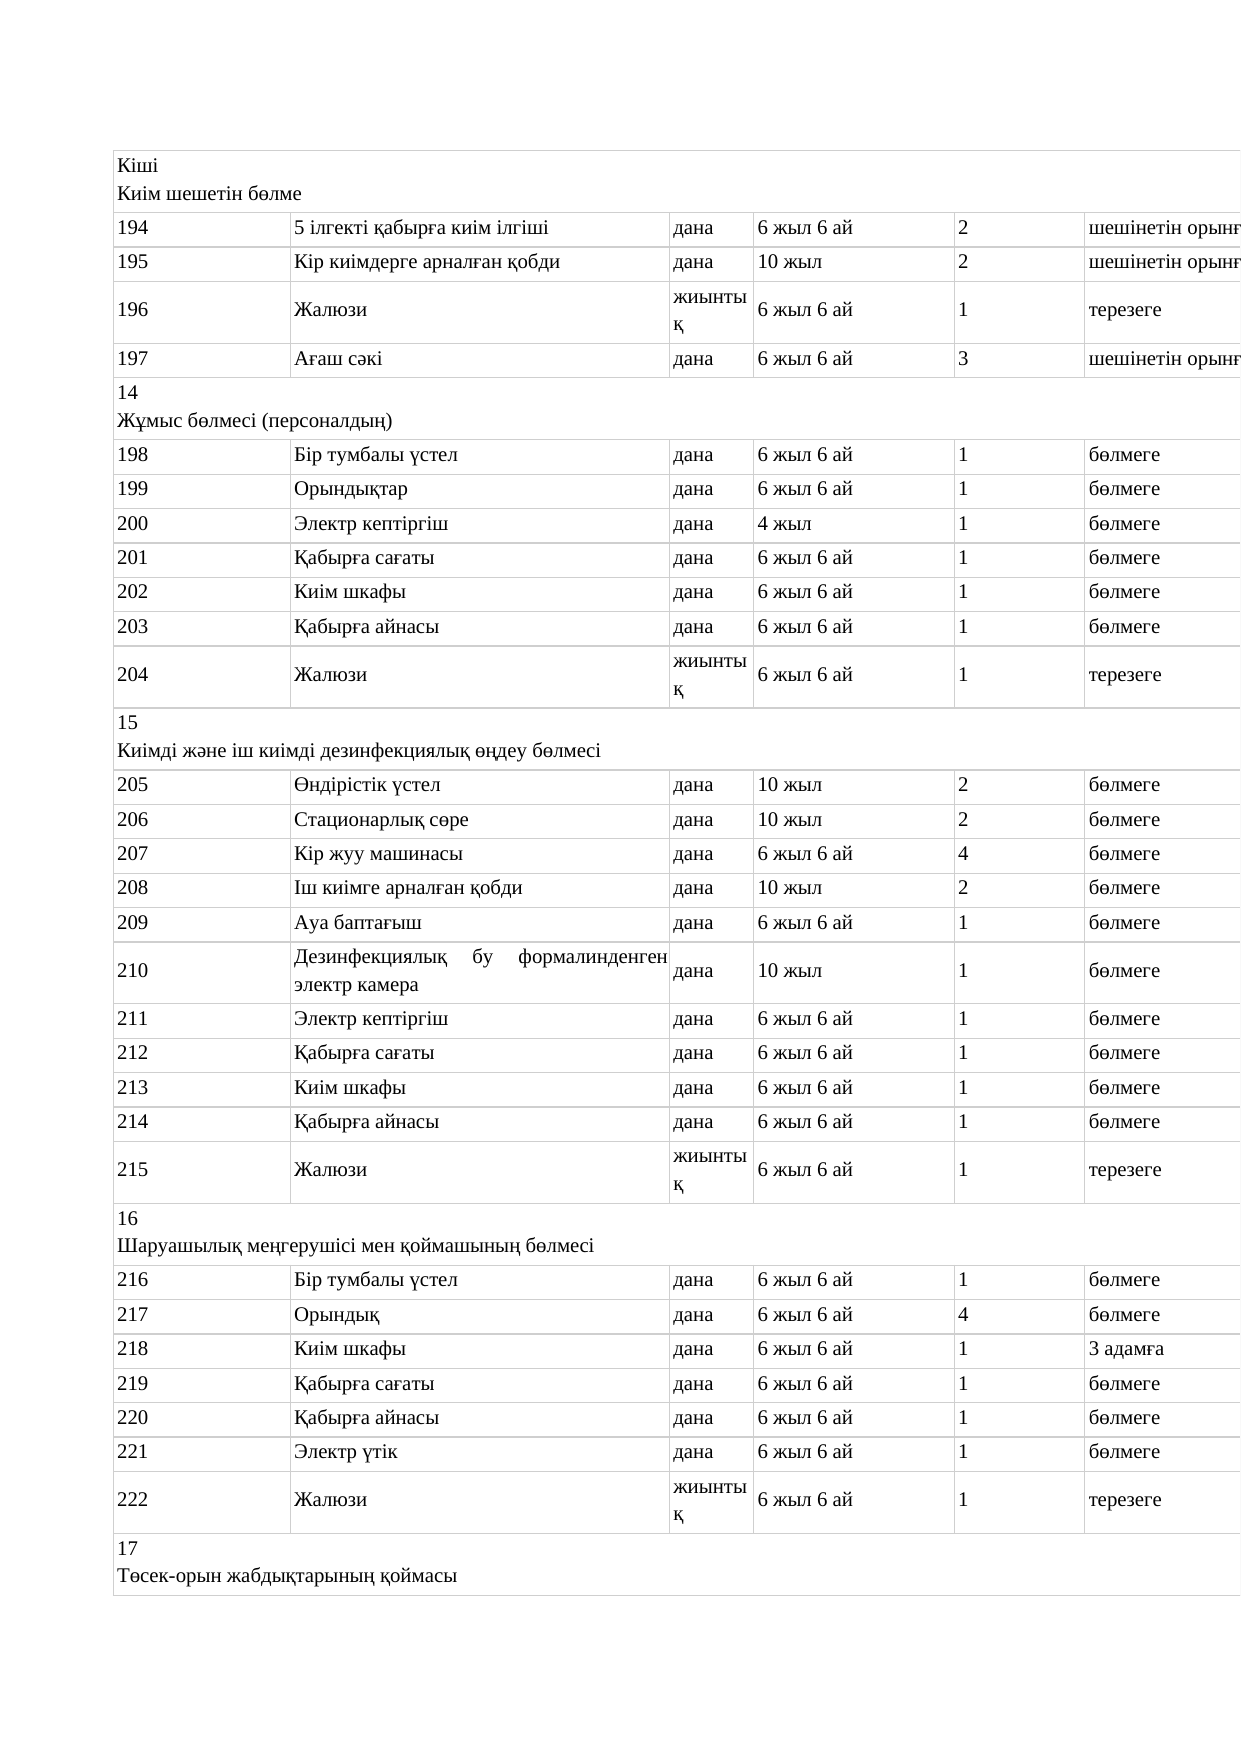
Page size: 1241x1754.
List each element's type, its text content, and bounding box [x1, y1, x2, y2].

table_cell 6 жыл 6 ай [754, 440, 954, 473]
table_cell дана [670, 248, 753, 281]
table_cell Киім шкафы [291, 1335, 669, 1368]
table_cell Қабырға сағаты [291, 1369, 669, 1402]
table_cell Кір жуу машинасы [291, 839, 669, 872]
table_cell 218 [114, 1335, 290, 1368]
table_cell Іш киімге арналған қобди [291, 874, 669, 907]
table_cell 1 [955, 1142, 1084, 1203]
table_cell бөлмеге [1085, 908, 1240, 941]
table_cell дана [670, 1403, 753, 1436]
table_cell 4 жыл [754, 509, 954, 542]
table_cell дана [670, 1004, 753, 1037]
table_cell жиынтық [670, 282, 753, 343]
table_cell 215 [114, 1142, 290, 1203]
table_cell дана [670, 908, 753, 941]
table_cell Жалюзи [291, 1142, 669, 1203]
table_cell 3 [955, 344, 1084, 377]
table_cell дана [670, 874, 753, 907]
table_cell Жалюзи [291, 647, 669, 707]
table_cell дана [670, 771, 753, 804]
table_cell жиынтық [670, 1472, 753, 1533]
table_cell Орындық [291, 1300, 669, 1333]
table_cell дана [670, 1266, 753, 1299]
table_cell 4 [955, 1300, 1084, 1333]
table_cell дана [670, 344, 753, 377]
table_cell 211 [114, 1004, 290, 1037]
table_cell 202 [114, 578, 290, 611]
table_cell 1 [955, 1472, 1084, 1533]
table_cell 203 [114, 612, 290, 645]
table_cell 2 [955, 771, 1084, 804]
table_cell бөлмеге [1085, 839, 1240, 872]
table_cell 1 [955, 1108, 1084, 1141]
table_cell жиынтық [670, 1142, 753, 1203]
table_cell 4 [955, 839, 1084, 872]
table_cell 2 [955, 248, 1084, 281]
table_cell 199 [114, 475, 290, 508]
table_cell дана [670, 839, 753, 872]
table_cell 212 [114, 1039, 290, 1072]
table_cell 201 [114, 544, 290, 577]
table_cell Жалюзи [291, 282, 669, 343]
table_cell 222 [114, 1472, 290, 1533]
table_cell 219 [114, 1369, 290, 1402]
table_cell 16 Бөлім. Шаруашылық меңгерушісі мен қоймашының бөлмесі [114, 1204, 1240, 1264]
table_cell бөлмеге [1085, 1004, 1240, 1037]
table_cell 6 жыл 6 ай [754, 1403, 954, 1436]
table_cell 15 Бөлім. Киімді және іш киімді дезинфекциялық өңдеу бөлмесі [114, 709, 1240, 769]
table_cell 10 жыл [754, 248, 954, 281]
table_cell Кіші бөлім. Киім шешетін бөлме [114, 151, 1240, 212]
table_cell Дезинфекциялық бу формалинденген электр камера [291, 943, 669, 1003]
table_cell 10 жыл [754, 771, 954, 804]
table_cell 205 [114, 771, 290, 804]
table_cell Қабырға айнасы [291, 612, 669, 645]
table_cell 220 [114, 1403, 290, 1436]
table_cell 6 жыл 6 ай [754, 1073, 954, 1106]
table_cell 1 [955, 282, 1084, 343]
table_cell 1 [955, 1039, 1084, 1072]
table_cell 197 [114, 344, 290, 377]
table_cell шешінетін орынға [1085, 248, 1240, 281]
table_cell 6 жыл 6 ай [754, 1142, 954, 1203]
table_cell 5 ілгекті қабырға киім ілгіші [291, 213, 669, 246]
table_cell бөлмеге [1085, 578, 1240, 611]
table_cell 1 [955, 440, 1084, 473]
table_cell 6 жыл 6 ай [754, 1004, 954, 1037]
table_cell Қабырға сағаты [291, 1039, 669, 1072]
table_cell дана [670, 1369, 753, 1402]
table_cell 6 жыл 6 ай [754, 1266, 954, 1299]
table_cell Қабырға айнасы [291, 1108, 669, 1141]
table_cell терезеге [1085, 647, 1240, 707]
table_cell бөлмеге [1085, 1369, 1240, 1402]
table_cell 195 [114, 248, 290, 281]
table_cell шешінетін орынға [1085, 213, 1240, 246]
table_cell бөлмеге [1085, 440, 1240, 473]
table_cell Электр кептіргіш [291, 509, 669, 542]
table_cell 1 [955, 1335, 1084, 1368]
table_cell 6 жыл 6 ай [754, 578, 954, 611]
table_cell 17 Бөлім. Төсек-орын жабдықтарының қоймасы [114, 1534, 1240, 1595]
table_cell 6 жыл 6 ай [754, 1108, 954, 1141]
table_cell бөлмеге [1085, 1039, 1240, 1072]
table_cell дана [670, 1300, 753, 1333]
table_cell Бір тумбалы үстел [291, 1266, 669, 1299]
table_cell 10 жыл [754, 805, 954, 838]
table_cell 6 жыл 6 ай [754, 612, 954, 645]
table_cell дана [670, 475, 753, 508]
table_cell 1 [955, 1073, 1084, 1106]
table_cell жиынтық [670, 647, 753, 707]
table_cell шешінетін орынға [1085, 344, 1240, 377]
table_cell Кір киімдерге арналған қобди [291, 248, 669, 281]
table_cell бөлмеге [1085, 612, 1240, 645]
table_cell терезеге [1085, 1472, 1240, 1533]
table_cell Электр кептіргіш [291, 1004, 669, 1037]
table_cell Жалюзи [291, 1472, 669, 1533]
table_cell бөлмеге [1085, 1073, 1240, 1106]
table_cell дана [670, 1039, 753, 1072]
table_cell бөлмеге [1085, 544, 1240, 577]
table_cell бөлмеге [1085, 874, 1240, 907]
table_cell 1 [955, 578, 1084, 611]
table_cell 6 жыл 6 ай [754, 908, 954, 941]
table_cell дана [670, 509, 753, 542]
table_cell дана [670, 943, 753, 1003]
table_cell Орындықтар [291, 475, 669, 508]
table_cell 194 [114, 213, 290, 246]
table_cell 6 жыл 6 ай [754, 475, 954, 508]
table_cell Өндірістік үстел [291, 771, 669, 804]
table_cell 3 адамға [1085, 1335, 1240, 1368]
table_cell 1 [955, 1369, 1084, 1402]
table_cell дана [670, 1073, 753, 1106]
table_cell 2 [955, 213, 1084, 246]
table_cell 1 [955, 612, 1084, 645]
table_cell Ағаш сәкі [291, 344, 669, 377]
table_cell 6 жыл 6 ай [754, 1472, 954, 1533]
table_cell 221 [114, 1438, 290, 1471]
table_cell 209 [114, 908, 290, 941]
table_cell 1 [955, 1403, 1084, 1436]
table_cell 6 жыл 6 ай [754, 544, 954, 577]
table_cell 6 жыл 6 ай [754, 344, 954, 377]
table_cell Стационарлық сөре [291, 805, 669, 838]
table_cell 1 [955, 509, 1084, 542]
table_cell бөлмеге [1085, 771, 1240, 804]
table_cell 1 [955, 1438, 1084, 1471]
table_cell дана [670, 213, 753, 246]
table_cell 1 [955, 544, 1084, 577]
table_cell 1 [955, 943, 1084, 1003]
table_cell терезеге [1085, 282, 1240, 343]
table_cell Бір тумбалы үстел [291, 440, 669, 473]
table_cell 196 [114, 282, 290, 343]
table_cell 6 жыл 6 ай [754, 1039, 954, 1072]
table_cell дана [670, 1438, 753, 1471]
table_cell 214 [114, 1108, 290, 1141]
table_cell бөлмеге [1085, 943, 1240, 1003]
table_cell 6 жыл 6 ай [754, 1369, 954, 1402]
table_cell 207 [114, 839, 290, 872]
table_cell дана [670, 1108, 753, 1141]
table_cell 210 [114, 943, 290, 1003]
table_cell бөлмеге [1085, 1300, 1240, 1333]
table_cell 1 [955, 1004, 1084, 1037]
table_cell 200 [114, 509, 290, 542]
table_cell 216 [114, 1266, 290, 1299]
table_cell 1 [955, 647, 1084, 707]
table_cell бөлмеге [1085, 1438, 1240, 1471]
table_cell 1 [955, 475, 1084, 508]
table_cell дана [670, 544, 753, 577]
table_cell 6 жыл 6 ай [754, 213, 954, 246]
table_cell дана [670, 612, 753, 645]
table_cell Киім шкафы [291, 1073, 669, 1106]
table_cell 6 жыл 6 ай [754, 1335, 954, 1368]
table_cell бөлмеге [1085, 805, 1240, 838]
table_cell терезеге [1085, 1142, 1240, 1203]
table_cell 10 жыл [754, 943, 954, 1003]
table_cell Электр үтік [291, 1438, 669, 1471]
table_cell 1 [955, 1266, 1084, 1299]
table_cell 198 [114, 440, 290, 473]
table_cell бөлмеге [1085, 1266, 1240, 1299]
table_cell бөлмеге [1085, 475, 1240, 508]
table_cell бөлмеге [1085, 1108, 1240, 1141]
table_cell 6 жыл 6 ай [754, 282, 954, 343]
table_cell 213 [114, 1073, 290, 1106]
table_cell 14 Бөлім. Жұмыс бөлмесі (персоналдың) [114, 378, 1240, 439]
table_cell Ауа баптағыш [291, 908, 669, 941]
table_cell 6 жыл 6 ай [754, 647, 954, 707]
table_cell Киім шкафы [291, 578, 669, 611]
table_cell дана [670, 805, 753, 838]
table_cell бөлмеге [1085, 1403, 1240, 1436]
table_cell 208 [114, 874, 290, 907]
table_cell 1 [955, 908, 1084, 941]
table_cell 6 жыл 6 ай [754, 1300, 954, 1333]
table_cell дана [670, 440, 753, 473]
table_cell 6 жыл 6 ай [754, 1438, 954, 1471]
table_cell 10 жыл [754, 874, 954, 907]
table_cell дана [670, 1335, 753, 1368]
table_cell дана [670, 578, 753, 611]
table_cell Қабырға айнасы [291, 1403, 669, 1436]
table_cell 2 [955, 874, 1084, 907]
table_cell 2 [955, 805, 1084, 838]
table_cell Қабырға сағаты [291, 544, 669, 577]
table_cell бөлмеге [1085, 509, 1240, 542]
table_cell 204 [114, 647, 290, 707]
table_cell 6 жыл 6 ай [754, 839, 954, 872]
table_cell 217 [114, 1300, 290, 1333]
table_cell 206 [114, 805, 290, 838]
